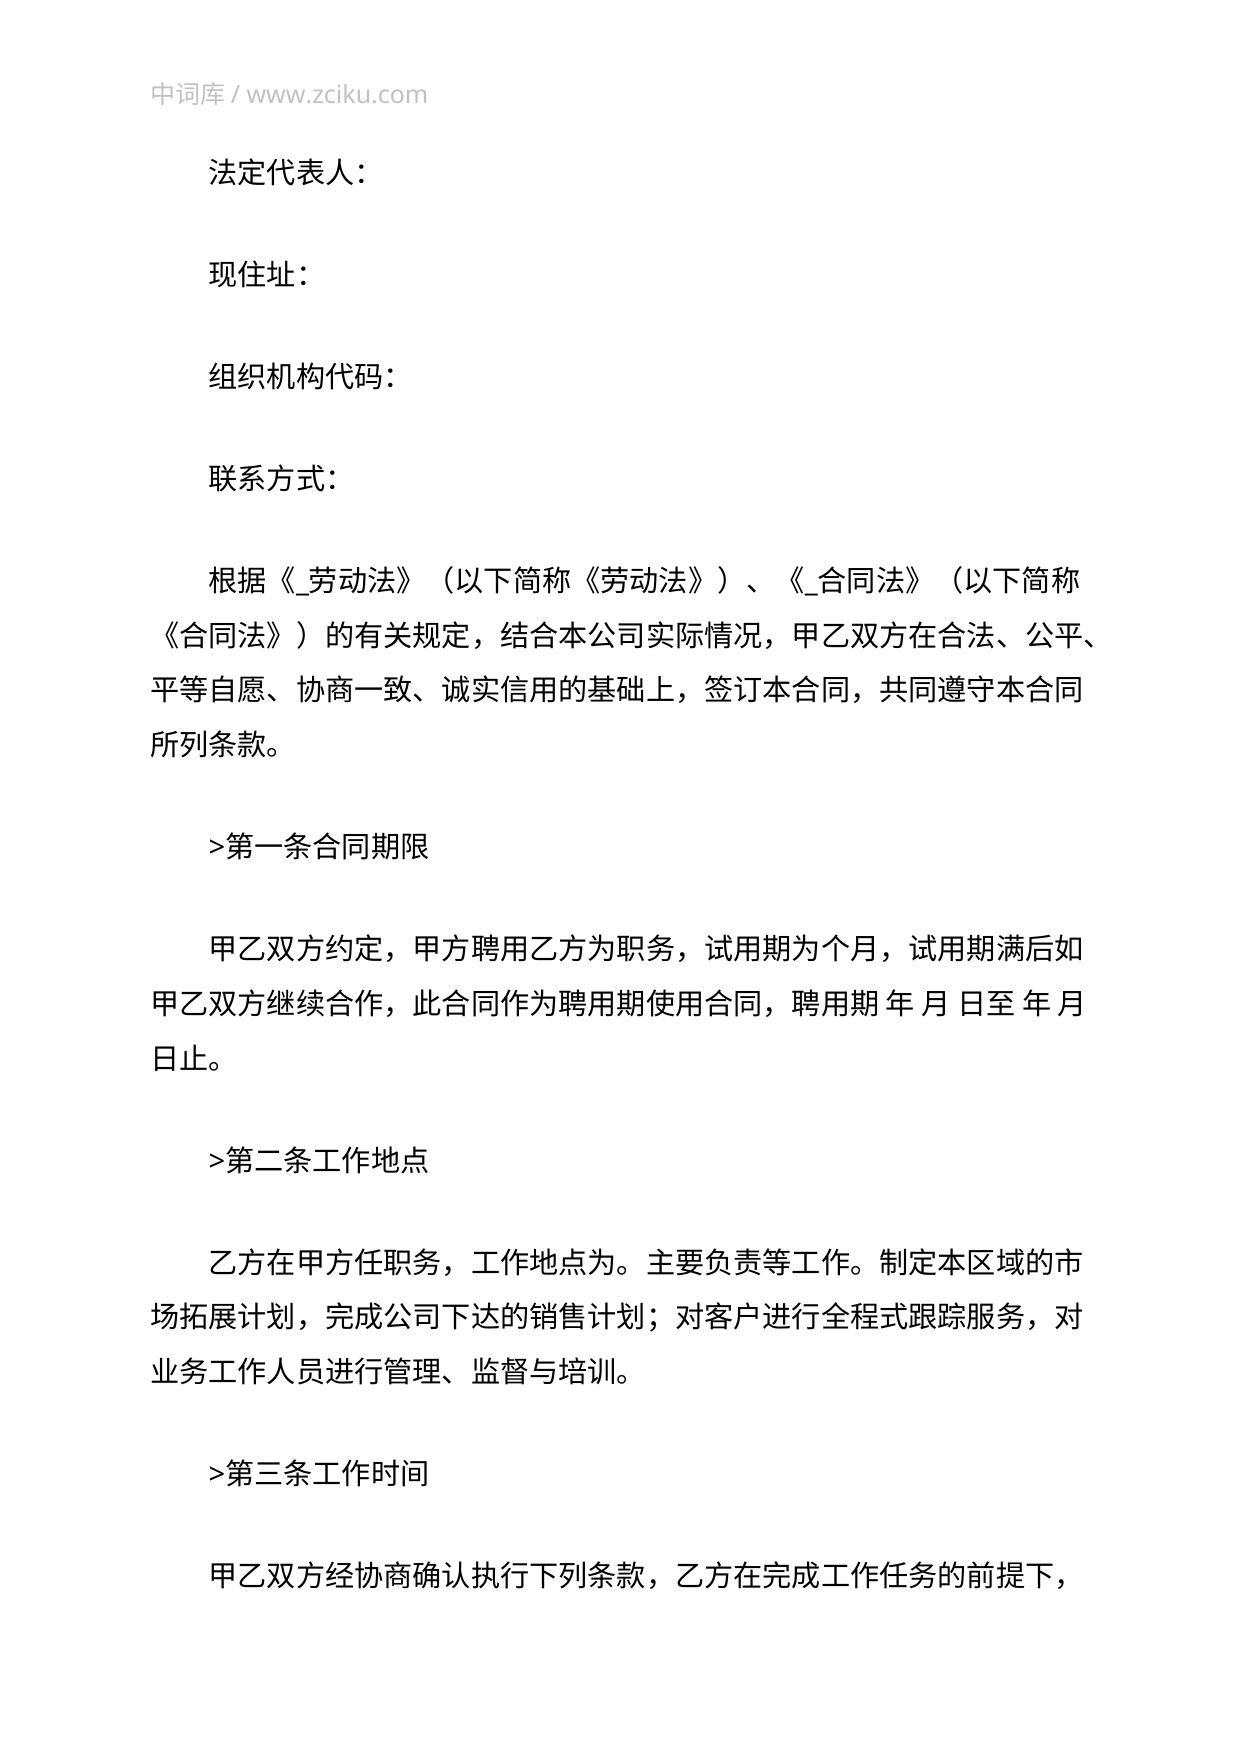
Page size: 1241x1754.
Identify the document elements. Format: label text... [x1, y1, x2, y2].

text >第三条工作时间 [150, 1451, 1090, 1493]
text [150, 1553, 1090, 1595]
text 甲乙双方约定，甲方聘用乙方为职务，试用期为个月，试用期满后如甲乙双方继续合作，此合同作为聘用期使用合同，聘用期 年 月 日至 年 月 日止。 [150, 926, 1090, 1078]
text 组织机构代码： [150, 353, 1090, 396]
text >第二条工作地点 [150, 1137, 1090, 1179]
text 现住址： [150, 252, 1090, 294]
text 法定代表人： [150, 150, 1090, 192]
text >第一条合同期限 [150, 824, 1090, 866]
text 乙方在甲方任职务，工作地点为。主要负责等工作。制定本区域的市场拓展计划，完成公司下达的销售计划；对客户进行全程式跟踪服务，对业务工作人员进行管理、监督与培训。 [150, 1239, 1090, 1391]
text 联系方式： [150, 455, 1090, 498]
text 根据《_劳动法》（以下简称《劳动法》）、《_合同法》（以下简称《合同法》）的有关规定，结合本公司实际情况，甲乙双方在合法、公平、平等自愿、协商一致、诚实信用的基础上，签订本合同，共同遵守本合同所列条款。 [150, 557, 1090, 764]
